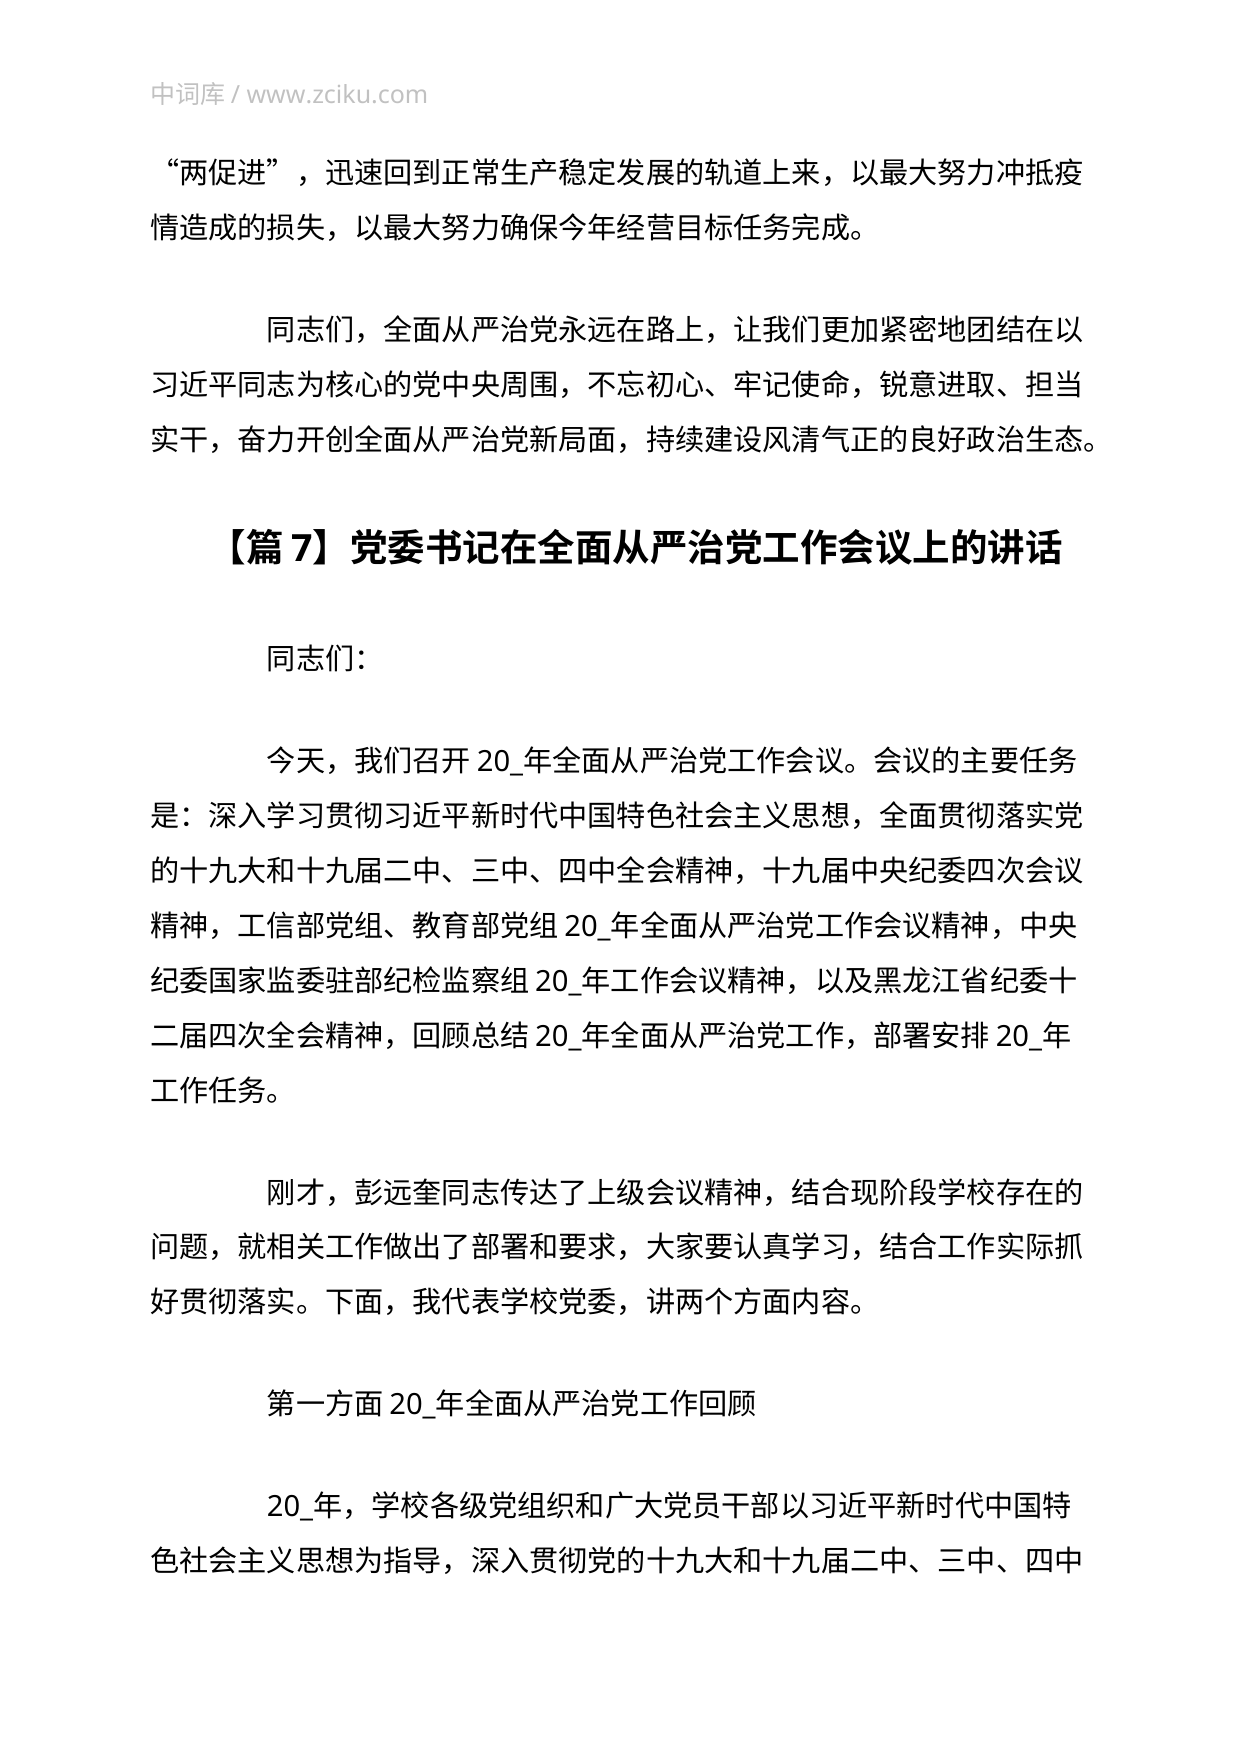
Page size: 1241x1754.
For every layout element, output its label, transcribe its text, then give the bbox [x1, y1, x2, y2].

text 同志们： [150, 636, 1090, 678]
text 【篇7】党委书记在全面从严治党工作会议上的讲话 [150, 518, 1090, 573]
text 今天，我们召开20_年全面从严治党工作会议。会议的主要任务是：深入学习贯彻习近平新时代中国特色社会主义思想，全面贯彻落实党的十九大和十九届二中、三中、四中全会精神，十九届中央纪委四次会议精神，工信部党组、教育部党组20_年全面从严治党工作会议精神，中央纪委国家监委驻部纪检监察组20_年工作会议精神，以及黑龙江省纪委十二届四次全会精神，回顾总结20_年全面从严治党工作，部署安排20_年工作任务。 [150, 738, 1090, 1110]
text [150, 150, 1090, 247]
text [150, 1483, 1090, 1580]
text 同志们，全面从严治党永远在路上，让我们更加紧密地团结在以习近平同志为核心的党中央周围，不忘初心、牢记使命，锐意进取、担当实干，奋力开创全面从严治党新局面，持续建设风清气正的良好政治生态。 [150, 307, 1090, 459]
text 刚才，彭远奎同志传达了上级会议精神，结合现阶段学校存在的问题，就相关工作做出了部署和要求，大家要认真学习，结合工作实际抓好贯彻落实。下面，我代表学校党委，讲两个方面内容。 [150, 1169, 1090, 1321]
text 第一方面20_年全面从严治党工作回顾 [150, 1381, 1090, 1423]
